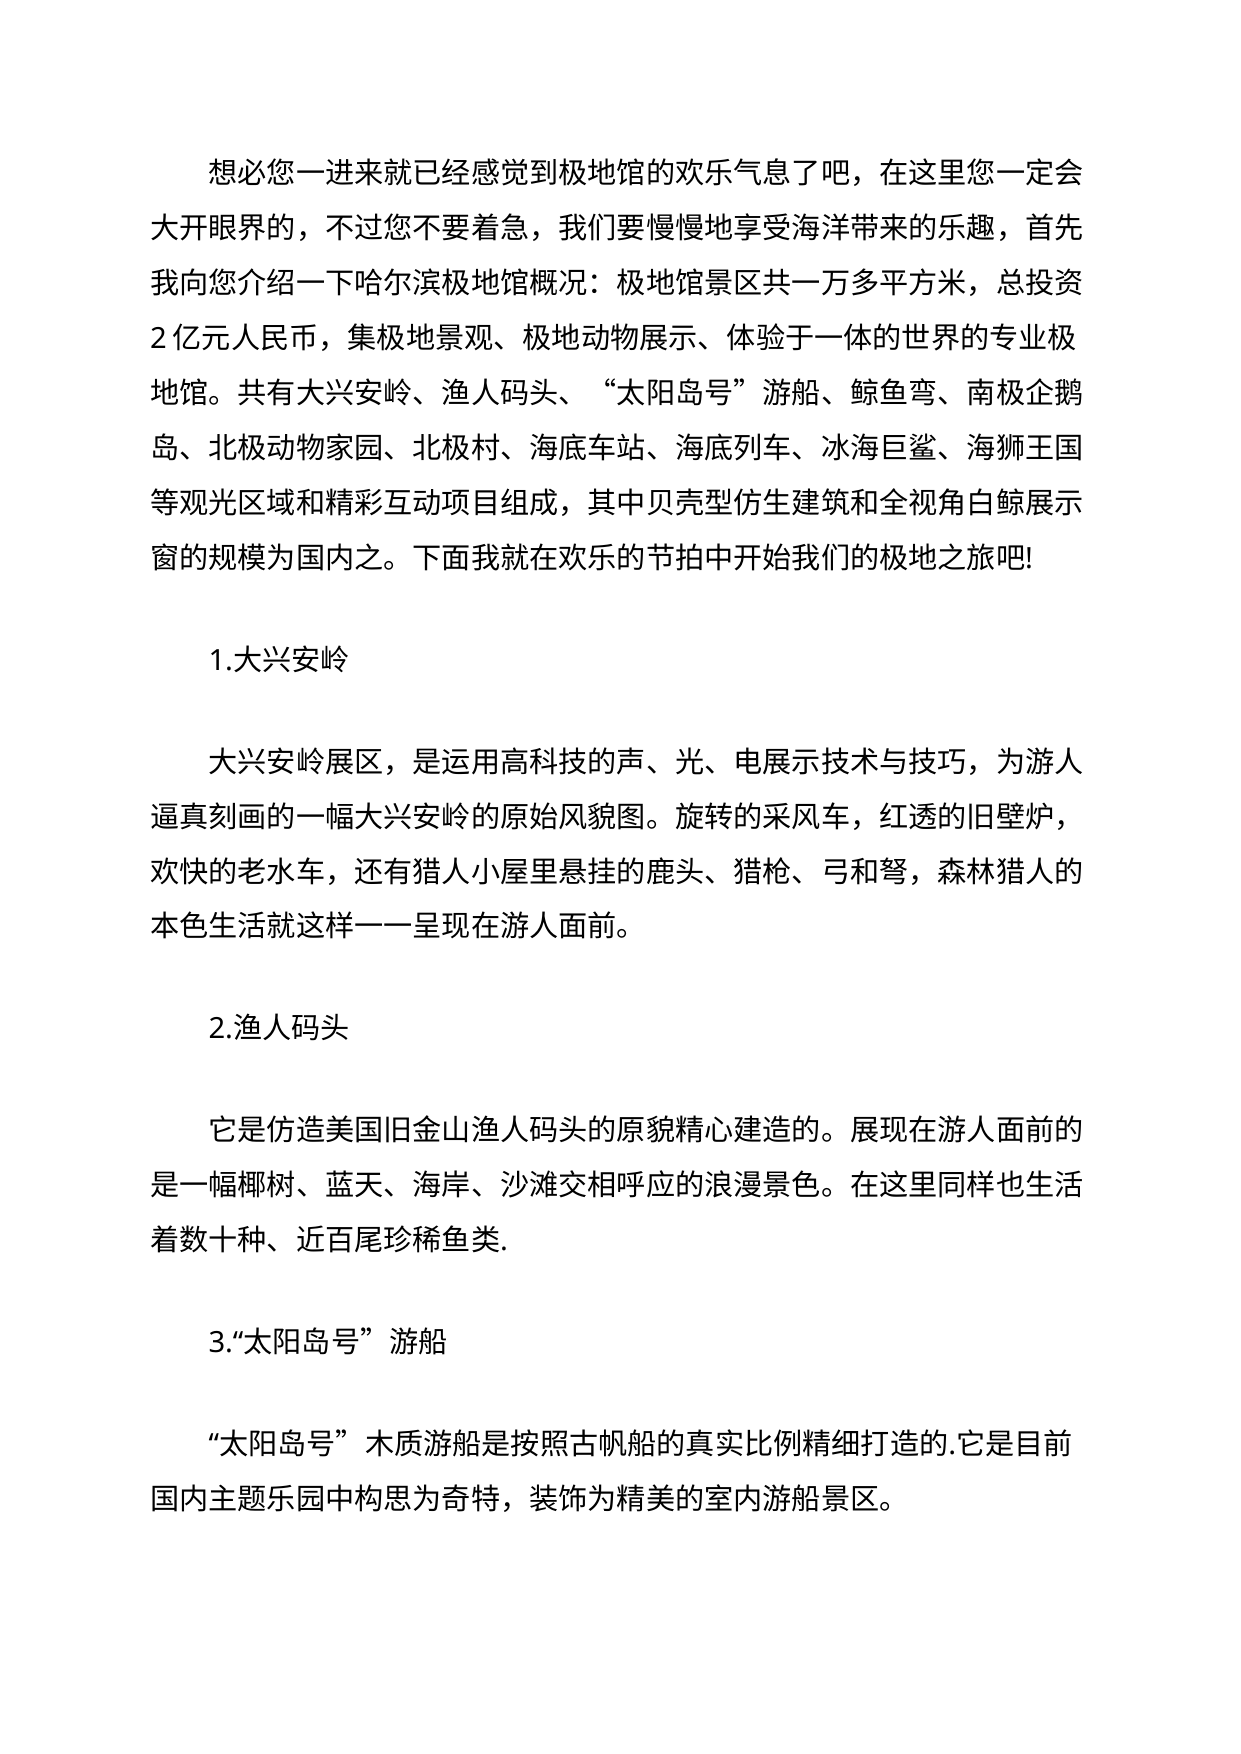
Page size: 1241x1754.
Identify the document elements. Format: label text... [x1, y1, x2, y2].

text “太阳岛号”木质游船是按照古帆船的真实比例精细打造的.它是目前国内主题乐园中构思为奇特，装饰为精美的室内游船景区。 [150, 1421, 1090, 1518]
text 想必您一进来就已经感觉到极地馆的欢乐气息了吧，在这里您一定会大开眼界的，不过您不要着急，我们要慢慢地享受海洋带来的乐趣，首先我向您介绍一下哈尔滨极地馆概况：极地馆景区共一万多平方米，总投资2亿元人民币，集极地景观、极地动物展示、体验于一体的世界的专业极地馆。共有大兴安岭、渔人码头、“太阳岛号”游船、鲸鱼弯、南极企鹅岛、北极动物家园、北极村、海底车站、海底列车、冰海巨鲨、海狮王国等观光区域和精彩互动项目组成，其中贝壳型仿生建筑和全视角白鲸展示窗的规模为国内之。下面我就在欢乐的节拍中开始我们的极地之旅吧! [150, 150, 1090, 577]
text 2.渔人码头 [150, 1005, 1090, 1047]
text 它是仿造美国旧金山渔人码头的原貌精心建造的。展现在游人面前的是一幅椰树、蓝天、海岸、沙滩交相呼应的浪漫景色。在这里同样也生活着数十种、近百尾珍稀鱼类. [150, 1107, 1090, 1259]
text 大兴安岭展区，是运用高科技的声、光、电展示技术与技巧，为游人逼真刻画的一幅大兴安岭的原始风貌图。旋转的采风车，红透的旧壁炉，欢快的老水车，还有猎人小屋里悬挂的鹿头、猎枪、弓和弩，森林猎人的本色生活就这样一一呈现在游人面前。 [150, 738, 1090, 945]
text 3.“太阳岛号”游船 [150, 1318, 1090, 1361]
text 1.大兴安岭 [150, 636, 1090, 679]
